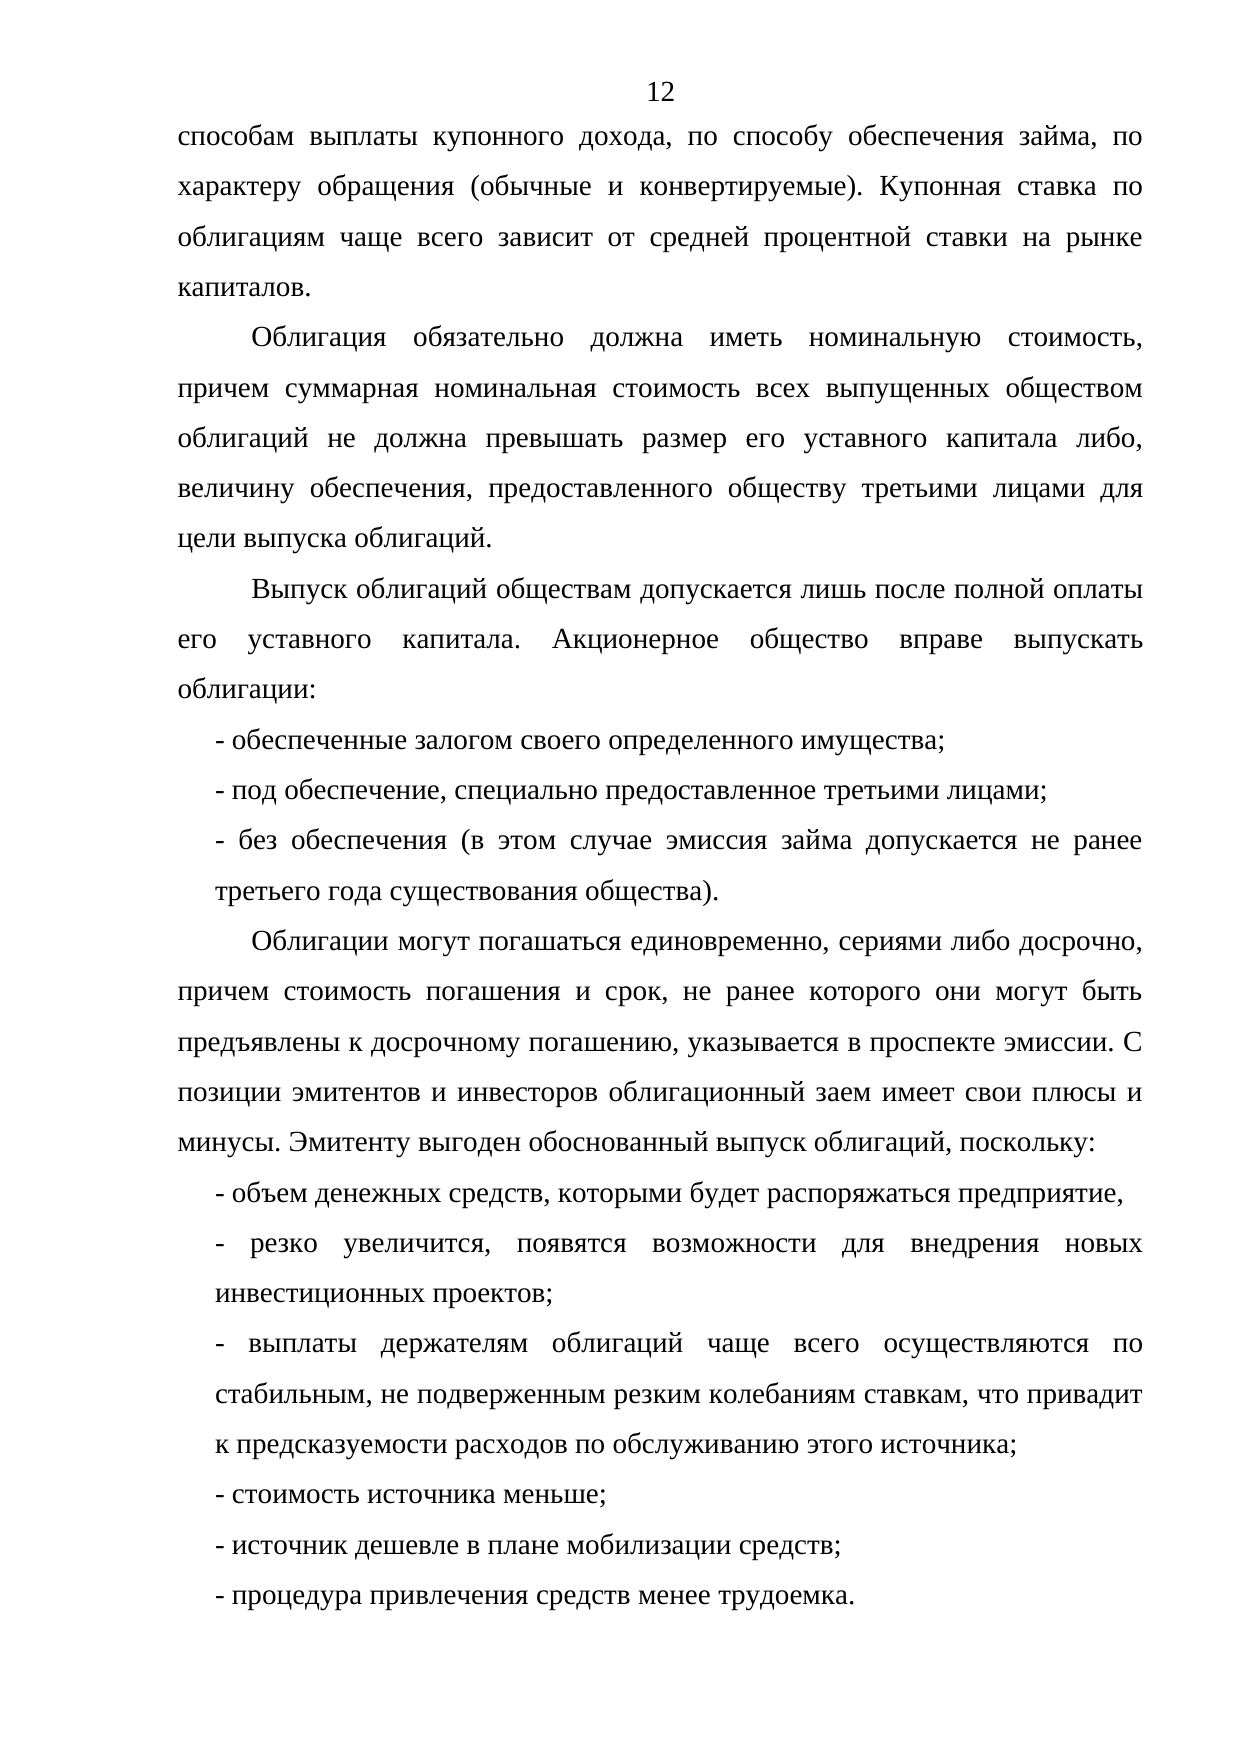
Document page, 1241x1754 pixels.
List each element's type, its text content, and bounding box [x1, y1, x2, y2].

text - под обеспечение, специально предоставленное третьими лицами; [215, 772, 1144, 806]
text - источник дешевле в плане мобилизации средств; [215, 1527, 1144, 1560]
text - выплаты держателям облигаций чаще всего осуществляются по стабильным, не подверженным резким колебаниям ставкам, что привадит к предсказуемости расходов по обслуживанию этого источника; [215, 1326, 1144, 1460]
text - резко увеличится, появятся возможности для внедрения новых инвестиционных проектов; [215, 1225, 1144, 1309]
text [177, 118, 1144, 303]
text - процедура привлечения средств менее трудоемка. [215, 1577, 1144, 1611]
text - объем денежных средств, которыми будет распоряжаться предприятие, [215, 1175, 1144, 1208]
text Выпуск облигаций обществам допускается лишь после полной оплаты его уставного капитала. Акционерное общество вправе выпускать облигации: [177, 571, 1144, 705]
text Облигация обязательно должна иметь номинальную стоимость, причем суммарная номинальная стоимость всех выпущенных обществом облигаций не должна превышать размер его уставного капитала либо, величину обеспечения, предоставленного обществу третьими лицами для цели выпуска облигаций. [177, 319, 1144, 554]
text - обеспеченные залогом своего определенного имущества; [215, 722, 1144, 755]
text - без обеспечения (в этом случае эмиссия займа допускается не ранее третьего года существования общества). [215, 822, 1144, 906]
text - стоимость источника меньше; [215, 1477, 1144, 1510]
text Облигации могут погашаться единовременно, сериями либо досрочно, причем стоимость погашения и срок, не ранее которого они могут быть предъявлены к досрочному погашению, указывается в проспекте эмиссии. С позиции эмитентов и инвесторов облигационный заем имеет свои плюсы и минусы. Эмитенту выгоден обоснованный выпуск облигаций, поскольку: [177, 923, 1144, 1158]
